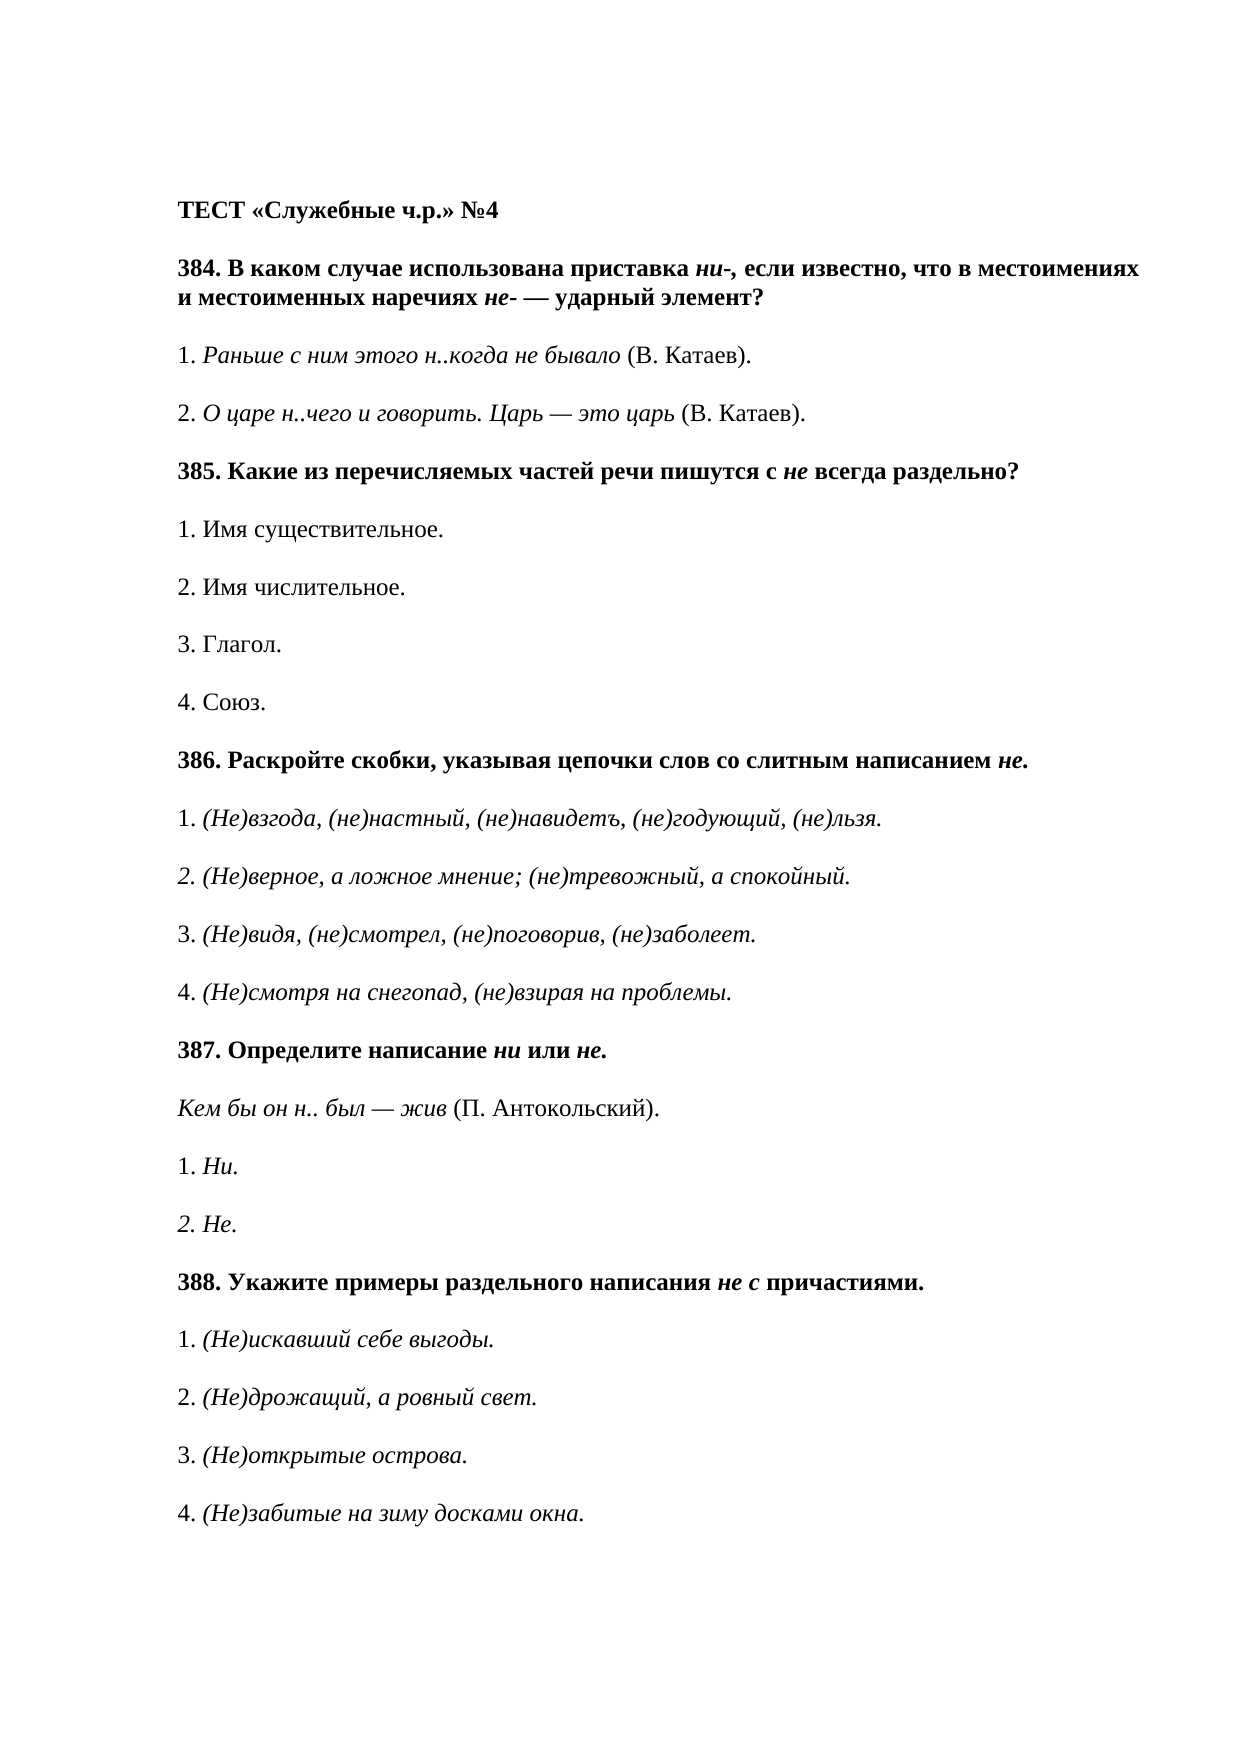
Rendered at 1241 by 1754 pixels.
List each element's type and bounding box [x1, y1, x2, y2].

table_cell [177, 195, 1152, 1614]
